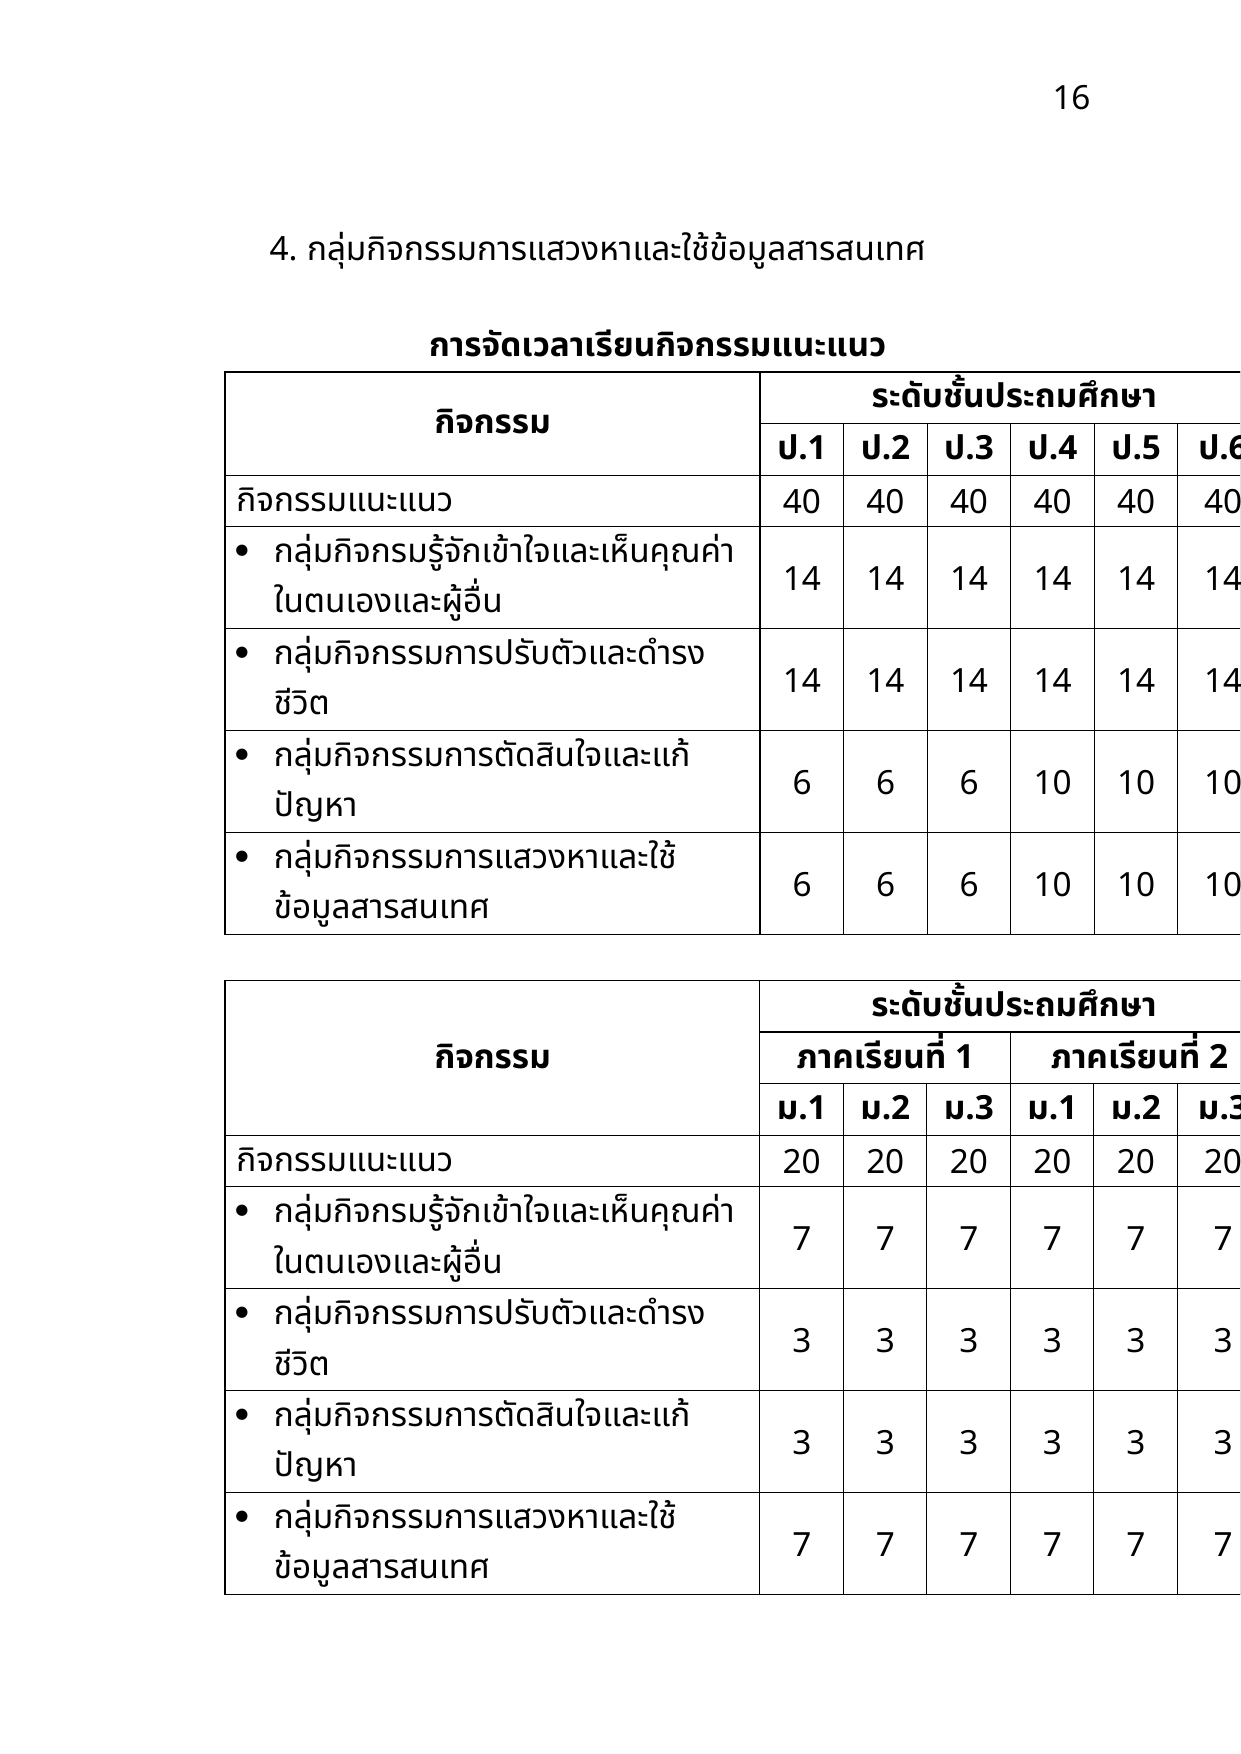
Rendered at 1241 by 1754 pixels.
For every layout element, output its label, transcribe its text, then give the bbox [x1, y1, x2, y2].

table_cell 3 [1011, 1391, 1093, 1492]
table_cell 3 [844, 1391, 926, 1492]
table_cell 6 [928, 833, 1010, 933]
table_cell 7 [1011, 1187, 1093, 1288]
table_cell 7 [1011, 1493, 1093, 1594]
table_cell 20 [1094, 1136, 1177, 1186]
table_cell 20 [927, 1136, 1010, 1186]
table_cell ป.3 [928, 424, 1010, 474]
table_cell 7 [844, 1187, 926, 1288]
table_cell ป.4 [1011, 424, 1094, 474]
table_cell 3 [1094, 1289, 1177, 1390]
table_header ระดับชั้นประถมศึกษา [760, 981, 1240, 1031]
table_cell ภาคเรียนที่ 1 [760, 1033, 1010, 1083]
table_cell 20 [1178, 1136, 1240, 1186]
table_header กิจกรรม [226, 373, 759, 474]
table_cell 14 [928, 629, 1010, 730]
table_cell กลุ่มกิจกรมรู้จักเข้าใจและเห็นคุณค่าในตนเองและผู้อื่น [226, 527, 759, 628]
table_cell 10 [1178, 833, 1240, 933]
table_cell 6 [844, 731, 927, 832]
table_cell 3 [760, 1391, 843, 1492]
table_cell 3 [927, 1391, 1010, 1492]
table_cell 6 [928, 731, 1010, 832]
table_cell ม.2 [1094, 1084, 1177, 1135]
table_cell 14 [1011, 527, 1094, 628]
table_cell 6 [761, 833, 843, 933]
table_cell 40 [1095, 476, 1177, 526]
table_cell 10 [1011, 731, 1094, 832]
table_cell 20 [844, 1136, 926, 1186]
table_cell 6 [844, 833, 927, 933]
table_cell ป.5 [1095, 424, 1177, 474]
table_cell 3 [760, 1289, 843, 1390]
table_cell กลุ่มกิจกรรมการปรับตัวและดำรงชีวิต [226, 1289, 759, 1390]
table_cell 7 [1094, 1493, 1177, 1594]
table_cell 7 [760, 1187, 843, 1288]
table_cell 40 [1011, 476, 1094, 526]
table_cell 6 [761, 731, 843, 832]
table_cell ป.6 [1178, 424, 1240, 474]
table_cell 3 [1178, 1391, 1240, 1492]
table_cell ม.3 [927, 1084, 1010, 1135]
table_cell กิจกรรมแนะแนว [226, 476, 759, 526]
table_header ระดับชั้นประถมศึกษา [761, 373, 1240, 423]
table_cell 10 [1011, 833, 1094, 933]
table_cell 14 [1011, 629, 1094, 730]
table_cell กลุ่มกิจกรรมการตัดสินใจและแก้ปัญหา [226, 731, 759, 832]
table_cell กลุ่มกิจกรรมการตัดสินใจและแก้ปัญหา [226, 1391, 759, 1492]
table_cell 7 [844, 1493, 926, 1594]
table_cell 14 [1178, 527, 1240, 628]
table_cell 7 [1094, 1187, 1177, 1288]
table_cell ม.2 [844, 1084, 926, 1135]
table_cell 20 [760, 1136, 843, 1186]
table_cell ป.2 [844, 424, 927, 474]
table_cell ป.1 [761, 424, 843, 474]
table_cell 14 [1095, 629, 1177, 730]
table_cell ม.3 [1178, 1084, 1240, 1135]
table_cell 7 [1178, 1187, 1240, 1288]
table_cell 14 [1178, 629, 1240, 730]
table_cell 3 [844, 1289, 926, 1390]
table_cell 3 [927, 1289, 1010, 1390]
table_cell 14 [844, 527, 927, 628]
table_cell 40 [1178, 476, 1240, 526]
table_cell 10 [1095, 833, 1177, 933]
table_cell ภาคเรียนที่ 2 [1011, 1033, 1240, 1083]
table_cell 40 [844, 476, 927, 526]
list กลุ่มกิจกรรมการแสวงหาและใช้ข้อมูลสารสนเทศ [269, 225, 1090, 276]
table_cell 3 [1178, 1289, 1240, 1390]
table_cell กลุ่มกิจกรรมการแสวงหาและใช้ข้อมูลสารสนเทศ [226, 833, 759, 933]
table_cell กลุ่มกิจกรรมการแสวงหาและใช้ข้อมูลสารสนเทศ [226, 1493, 759, 1594]
table_cell กิจกรรมแนะแนว [226, 1136, 759, 1186]
table_cell 14 [761, 629, 843, 730]
table_header กิจกรรม [226, 981, 759, 1135]
table_cell กลุ่มกิจกรมรู้จักเข้าใจและเห็นคุณค่าในตนเองและผู้อื่น [226, 1187, 759, 1288]
table_cell 40 [761, 476, 843, 526]
table_cell ม.1 [760, 1084, 843, 1135]
table_cell 14 [761, 527, 843, 628]
table_cell 7 [927, 1187, 1010, 1288]
table_cell 7 [927, 1493, 1010, 1594]
table_cell 14 [844, 629, 927, 730]
table_cell 3 [1011, 1289, 1093, 1390]
table_cell 7 [760, 1493, 843, 1594]
table_cell 20 [1011, 1136, 1093, 1186]
table_cell 10 [1095, 731, 1177, 832]
table_cell 14 [928, 527, 1010, 628]
table_cell 14 [1095, 527, 1177, 628]
table_cell ม.1 [1011, 1084, 1093, 1135]
table_cell 3 [1094, 1391, 1177, 1492]
table_cell กลุ่มกิจกรรมการปรับตัวและดำรงชีวิต [226, 629, 759, 730]
table_cell 10 [1178, 731, 1240, 832]
table_cell 7 [1178, 1493, 1240, 1594]
table_cell 40 [928, 476, 1010, 526]
text การจัดเวลาเรียนกิจกรรมแนะแนว [225, 321, 1090, 371]
